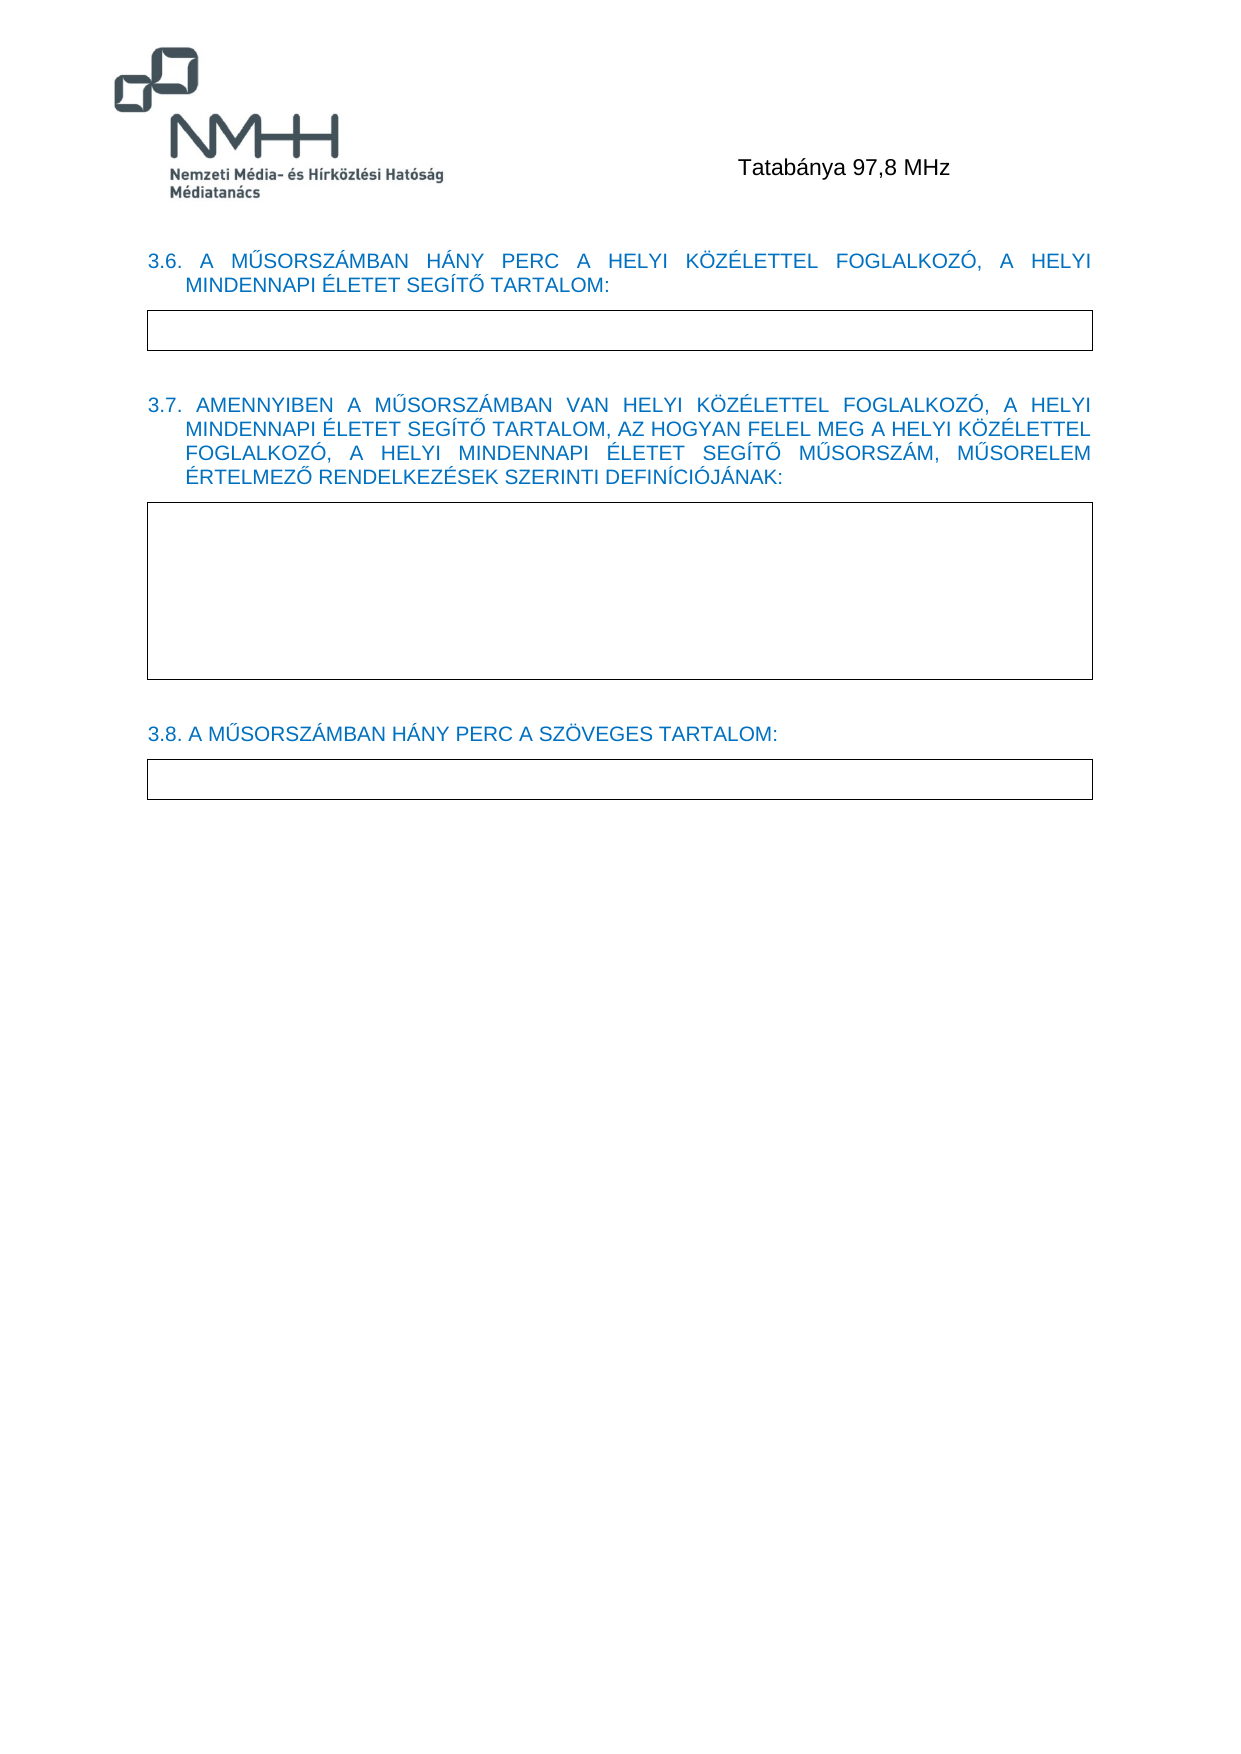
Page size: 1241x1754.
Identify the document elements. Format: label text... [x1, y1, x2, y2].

subtitle 3.7. AMENNYIBEN A MŰSORSZÁMBAN VAN HELYI KÖZÉLETTEL FOGLALKOZÓ, A HELYI MINDENNAPI ÉLETET SEGÍTŐ TARTALOM, AZ HOGYAN FELEL MEG A HELYI KÖZÉLETTEL FOGLALKOZÓ, A HELYI MINDENNAPI ÉLETET SEGÍTŐ MŰSORSZÁM, MŰSORELEM ÉRTELMEZŐ RENDELKEZÉSEK SZERINTI DEFINÍCIÓJÁNAK: [148, 393, 1092, 489]
table_header [148, 311, 1092, 350]
subtitle 3.6. A MŰSORSZÁMBAN HÁNY PERC A HELYI KÖZÉLETTEL FOGLALKOZÓ, A HELYI MINDENNAPI ÉLETET SEGÍTŐ TARTALOM: [148, 249, 1092, 297]
picture [103, 37, 466, 212]
subtitle 3.8. A MŰSORSZÁMBAN HÁNY PERC A SZÖVEGES TARTALOM: [148, 722, 1092, 746]
table_header [148, 503, 1092, 679]
table_header [148, 760, 1092, 799]
